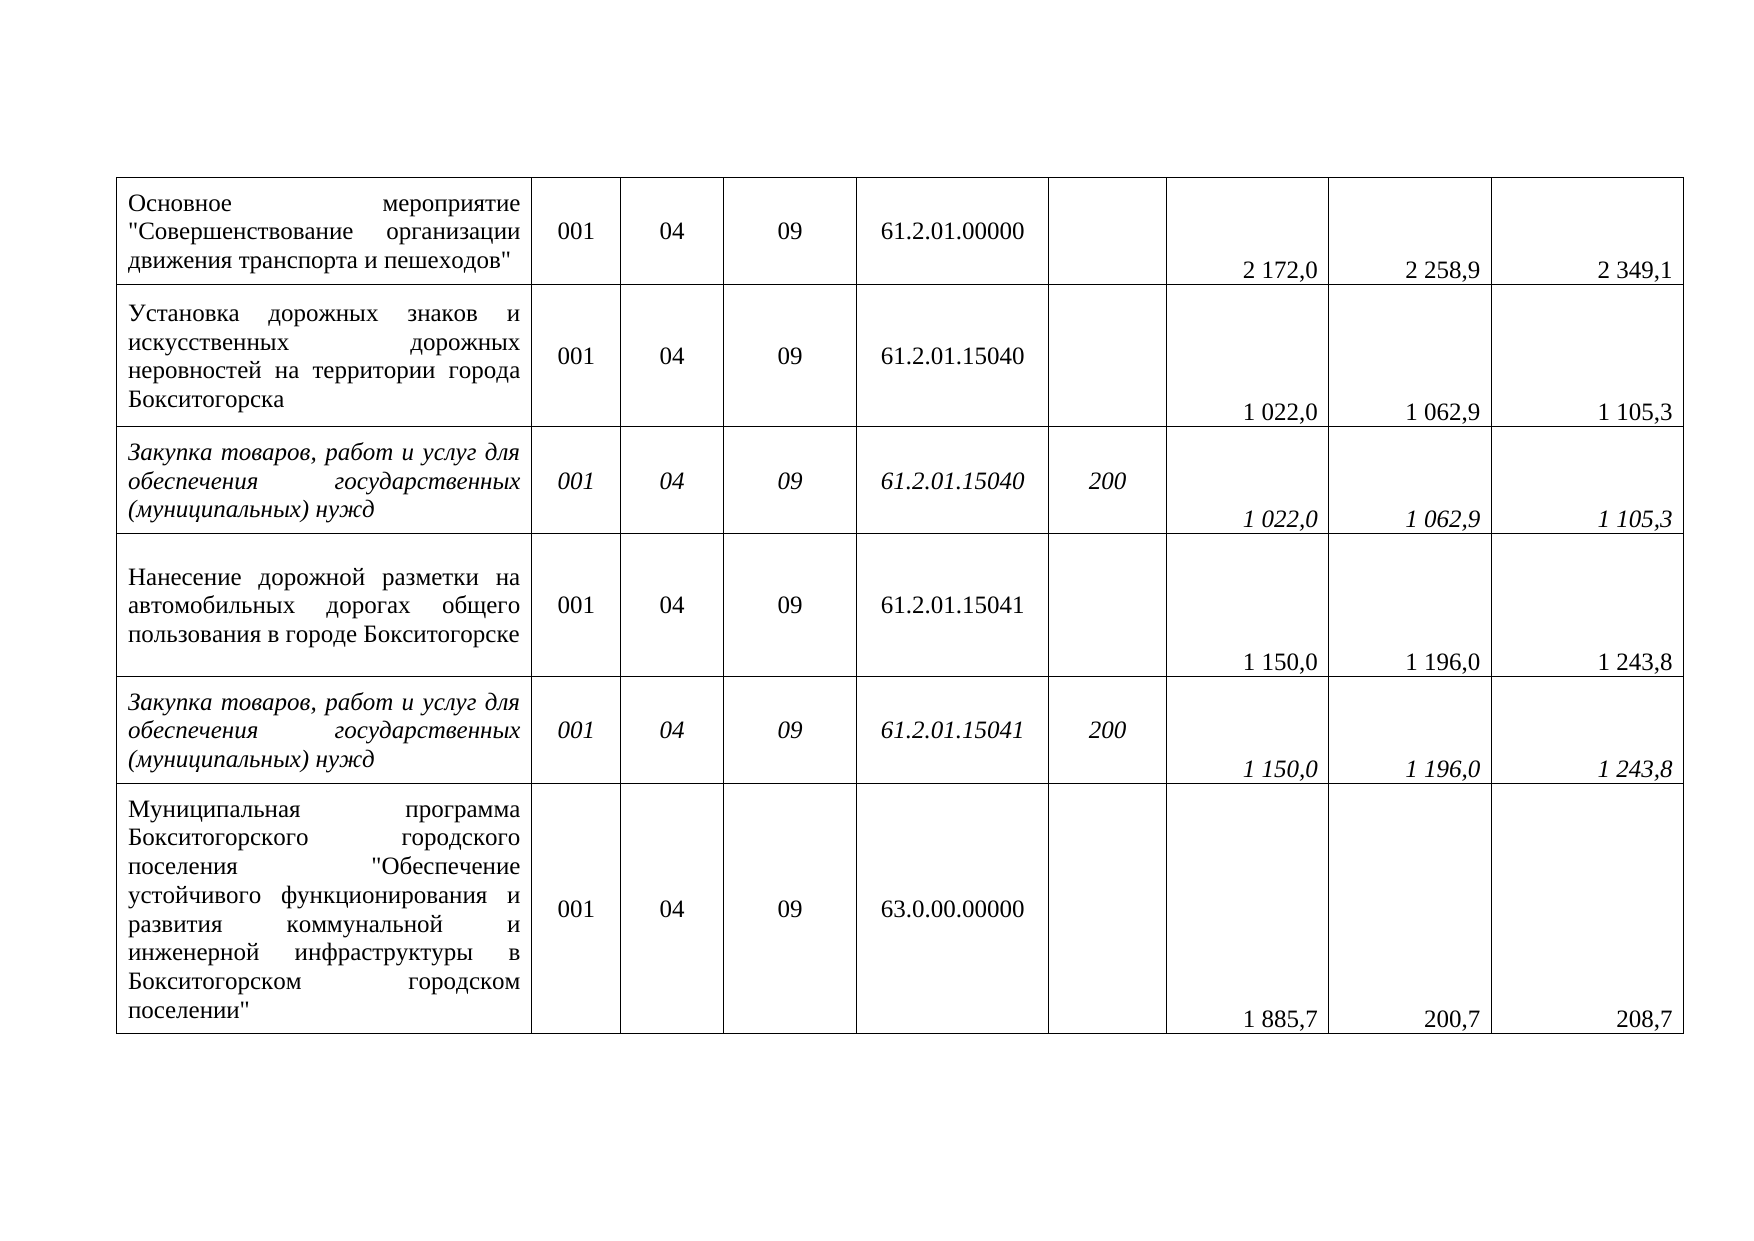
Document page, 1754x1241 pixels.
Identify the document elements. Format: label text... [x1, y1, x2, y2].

table_cell Закупка товаров, работ и услуг для обеспечения государственных (муниципальных) нужд [117, 677, 531, 783]
table_cell 61.2.01.15040 [857, 285, 1048, 426]
table_cell 09 [724, 285, 856, 426]
table_cell 200 [1049, 427, 1166, 533]
table_cell 04 [621, 178, 723, 283]
table_cell 1 105,3 [1492, 285, 1683, 426]
table_cell 1 022,0 [1167, 427, 1328, 533]
table_cell 001 [532, 784, 620, 1033]
table_cell 1 022,0 [1167, 285, 1328, 426]
table_cell 2 258,9 [1329, 178, 1491, 283]
table_cell 09 [724, 427, 856, 533]
table_cell 09 [724, 784, 856, 1033]
table_cell [1049, 178, 1166, 283]
table_cell 200 [1049, 677, 1166, 783]
table_cell [1049, 534, 1166, 676]
table_cell Нанесение дорожной разметки на автомобильных дорогах общего пользования в городе Бокситогорске [117, 534, 531, 676]
table_cell 04 [621, 534, 723, 676]
table_cell 001 [532, 427, 620, 533]
table_cell 1 150,0 [1167, 534, 1328, 676]
table_cell 1 196,0 [1329, 677, 1491, 783]
table_cell 1 243,8 [1492, 677, 1683, 783]
table_cell 1 196,0 [1329, 534, 1491, 676]
table_cell 200,7 [1329, 784, 1491, 1033]
table_cell 1 105,3 [1492, 427, 1683, 533]
table_cell 61.2.01.15041 [857, 677, 1048, 783]
table_cell 1 062,9 [1329, 285, 1491, 426]
table_cell 1 150,0 [1167, 677, 1328, 783]
table_cell 001 [532, 534, 620, 676]
table_cell Муниципальная программа Бокситогорского городского поселения "Обеспечение устойчивого функционирования и развития коммунальной и инженерной инфраструктуры в Бокситогорском городском поселении" [117, 784, 531, 1033]
table_cell 61.2.01.15041 [857, 534, 1048, 676]
table_cell 61.2.01.00000 [857, 178, 1048, 283]
table_cell 63.0.00.00000 [857, 784, 1048, 1033]
table_cell 1 243,8 [1492, 534, 1683, 676]
table_cell 2 349,1 [1492, 178, 1683, 283]
table_cell [1049, 784, 1166, 1033]
table_cell 04 [621, 427, 723, 533]
table_cell 09 [724, 178, 856, 283]
table_cell 61.2.01.15040 [857, 427, 1048, 533]
table_cell Установка дорожных знаков и искусственных дорожных неровностей на территории города Бокситогорска [117, 285, 531, 426]
table_cell Закупка товаров, работ и услуг для обеспечения государственных (муниципальных) нужд [117, 427, 531, 533]
table_cell 208,7 [1492, 784, 1683, 1033]
table_cell 04 [621, 677, 723, 783]
table_cell 04 [621, 784, 723, 1033]
table_cell 09 [724, 677, 856, 783]
table_cell 09 [724, 534, 856, 676]
table_cell 1 885,7 [1167, 784, 1328, 1033]
table_cell 001 [532, 677, 620, 783]
table_cell Основное мероприятие "Совершенствование организации движения транспорта и пешеходов" [117, 178, 531, 283]
table_cell 001 [532, 178, 620, 283]
table_cell 1 062,9 [1329, 427, 1491, 533]
table_cell [1049, 285, 1166, 426]
table_cell 2 172,0 [1167, 178, 1328, 283]
table_cell 001 [532, 285, 620, 426]
table_cell 04 [621, 285, 723, 426]
